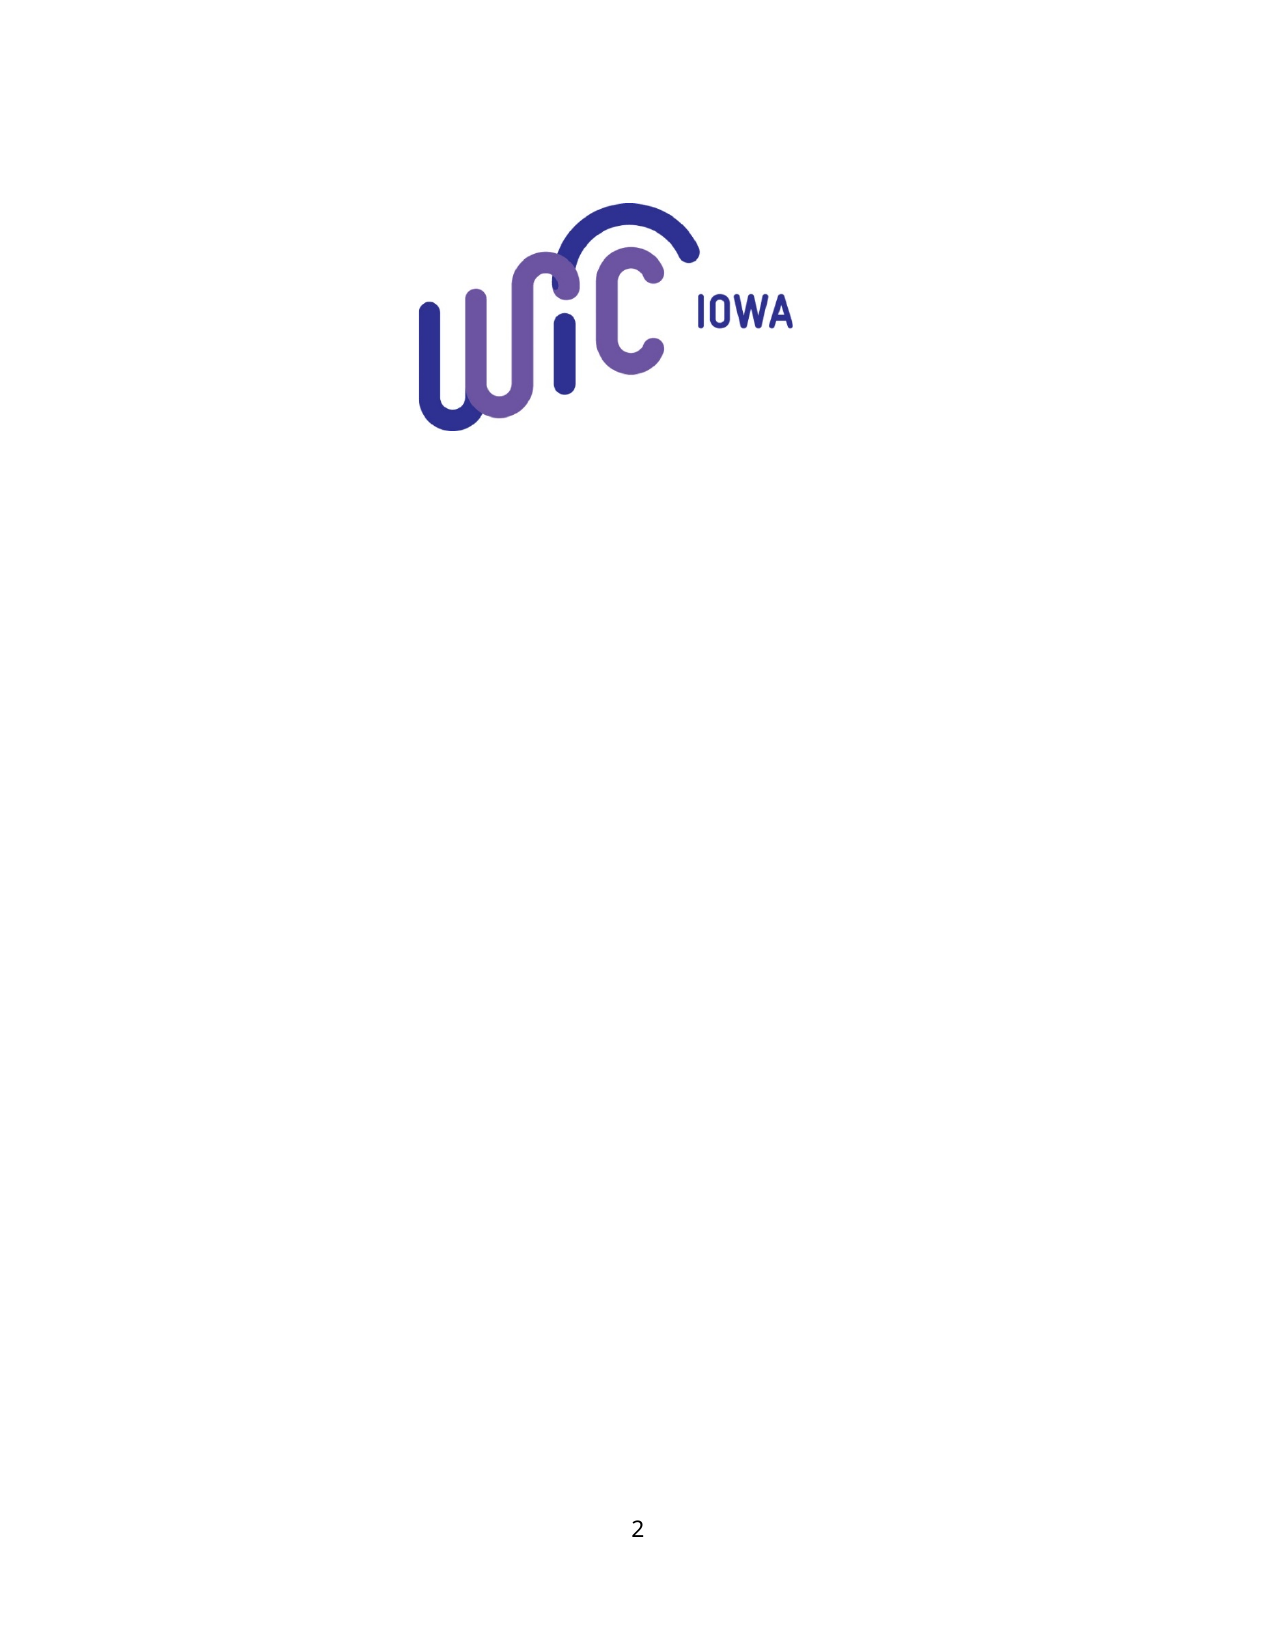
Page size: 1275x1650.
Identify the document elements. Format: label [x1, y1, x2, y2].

picture [418, 203, 793, 431]
